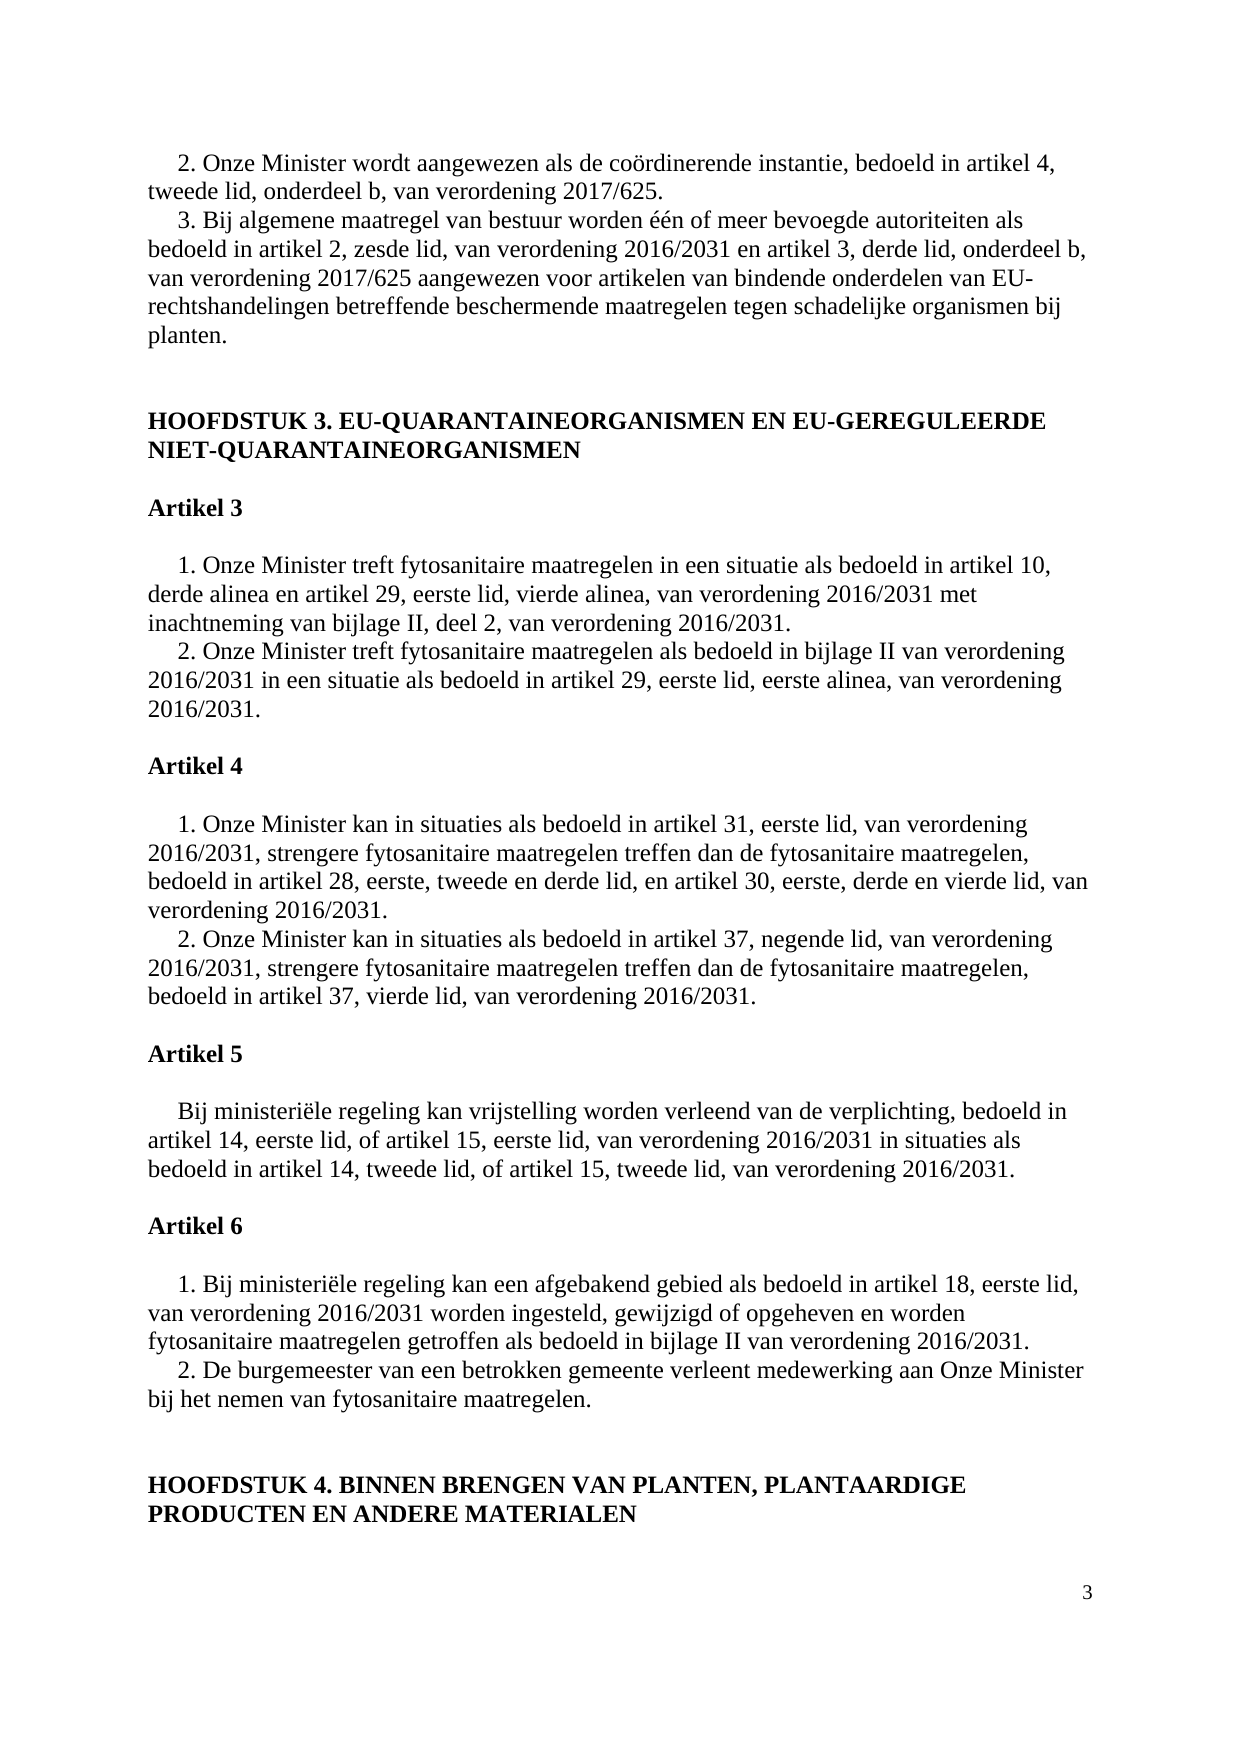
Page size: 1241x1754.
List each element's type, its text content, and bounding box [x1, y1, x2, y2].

text Artikel 4 [148, 751, 1092, 780]
text Bij ministeriële regeling kan vrijstelling worden verleend van de verplichting, bedoeld in artikel 14, eerste lid, of artikel 15, eerste lid, van verordening 2016/2031 in situaties als bedoeld in artikel 14, tweede lid, of artikel 15, tweede lid, van verordening 2016/2031. [148, 1096, 1092, 1183]
text 1. Onze Minister treft fytosanitaire maatregelen in een situatie als bedoeld in artikel 10, derde alinea en artikel 29, eerste lid, vierde alinea, van verordening 2016/2031 met inachtneming van bijlage II, deel 2, van verordening 2016/2031. [148, 550, 1092, 636]
text 2. Onze Minister kan in situaties als bedoeld in artikel 37, negende lid, van verordening 2016/2031, strengere fytosanitaire maatregelen treffen dan de fytosanitaire maatregelen, bedoeld in artikel 37, vierde lid, van verordening 2016/2031. [148, 924, 1092, 1010]
text Artikel 5 [148, 1039, 1092, 1068]
text 2. Onze Minister treft fytosanitaire maatregelen als bedoeld in bijlage II van verordening 2016/2031 in een situatie als bedoeld in artikel 29, eerste lid, eerste alinea, van verordening 2016/2031. [148, 636, 1092, 723]
text Artikel 3 [148, 493, 1092, 521]
text 1. Onze Minister kan in situaties als bedoeld in artikel 31, eerste lid, van verordening 2016/2031, strengere fytosanitaire maatregelen treffen dan de fytosanitaire maatregelen, bedoeld in artikel 28, eerste, tweede en derde lid, en artikel 30, eerste, derde en vierde lid, van verordening 2016/2031. [148, 809, 1092, 924]
text 3. Bij algemene maatregel van bestuur worden één of meer bevoegde autoriteiten als bedoeld in artikel 2, zesde lid, van verordening 2016/2031 en artikel 3, derde lid, onderdeel b, van verordening 2017/625 aangewezen voor artikelen van bindende onderdelen van EU-rechtshandelingen betreffende beschermende maatregelen tegen schadelijke organismen bij planten. [148, 205, 1092, 349]
text 1. Bij ministeriële regeling kan een afgebakend gebied als bedoeld in artikel 18, eerste lid, van verordening 2016/2031 worden ingesteld, gewijzigd of opgeheven en worden fytosanitaire maatregelen getroffen als bedoeld in bijlage II van verordening 2016/2031. [148, 1269, 1092, 1355]
text 2. De burgemeester van een betrokken gemeente verleent medewerking aan Onze Minister bij het nemen van fytosanitaire maatregelen. [148, 1355, 1092, 1413]
text Artikel 6 [148, 1211, 1092, 1240]
text 2. Onze Minister wordt aangewezen als de coördinerende instantie, bedoeld in artikel 4, tweede lid, onderdeel b, van verordening 2017/625. [148, 148, 1092, 205]
text HOOFDSTUK 3. EU-QUARANTAINEORGANISMEN EN EU-GEREGULEERDE NIET-QUARANTAINEORGANISMEN [148, 406, 1092, 464]
text HOOFDSTUK 4. BINNEN BRENGEN VAN PLANTEN, PLANTAARDIGE PRODUCTEN EN ANDERE MATERIALEN [148, 1470, 1092, 1528]
